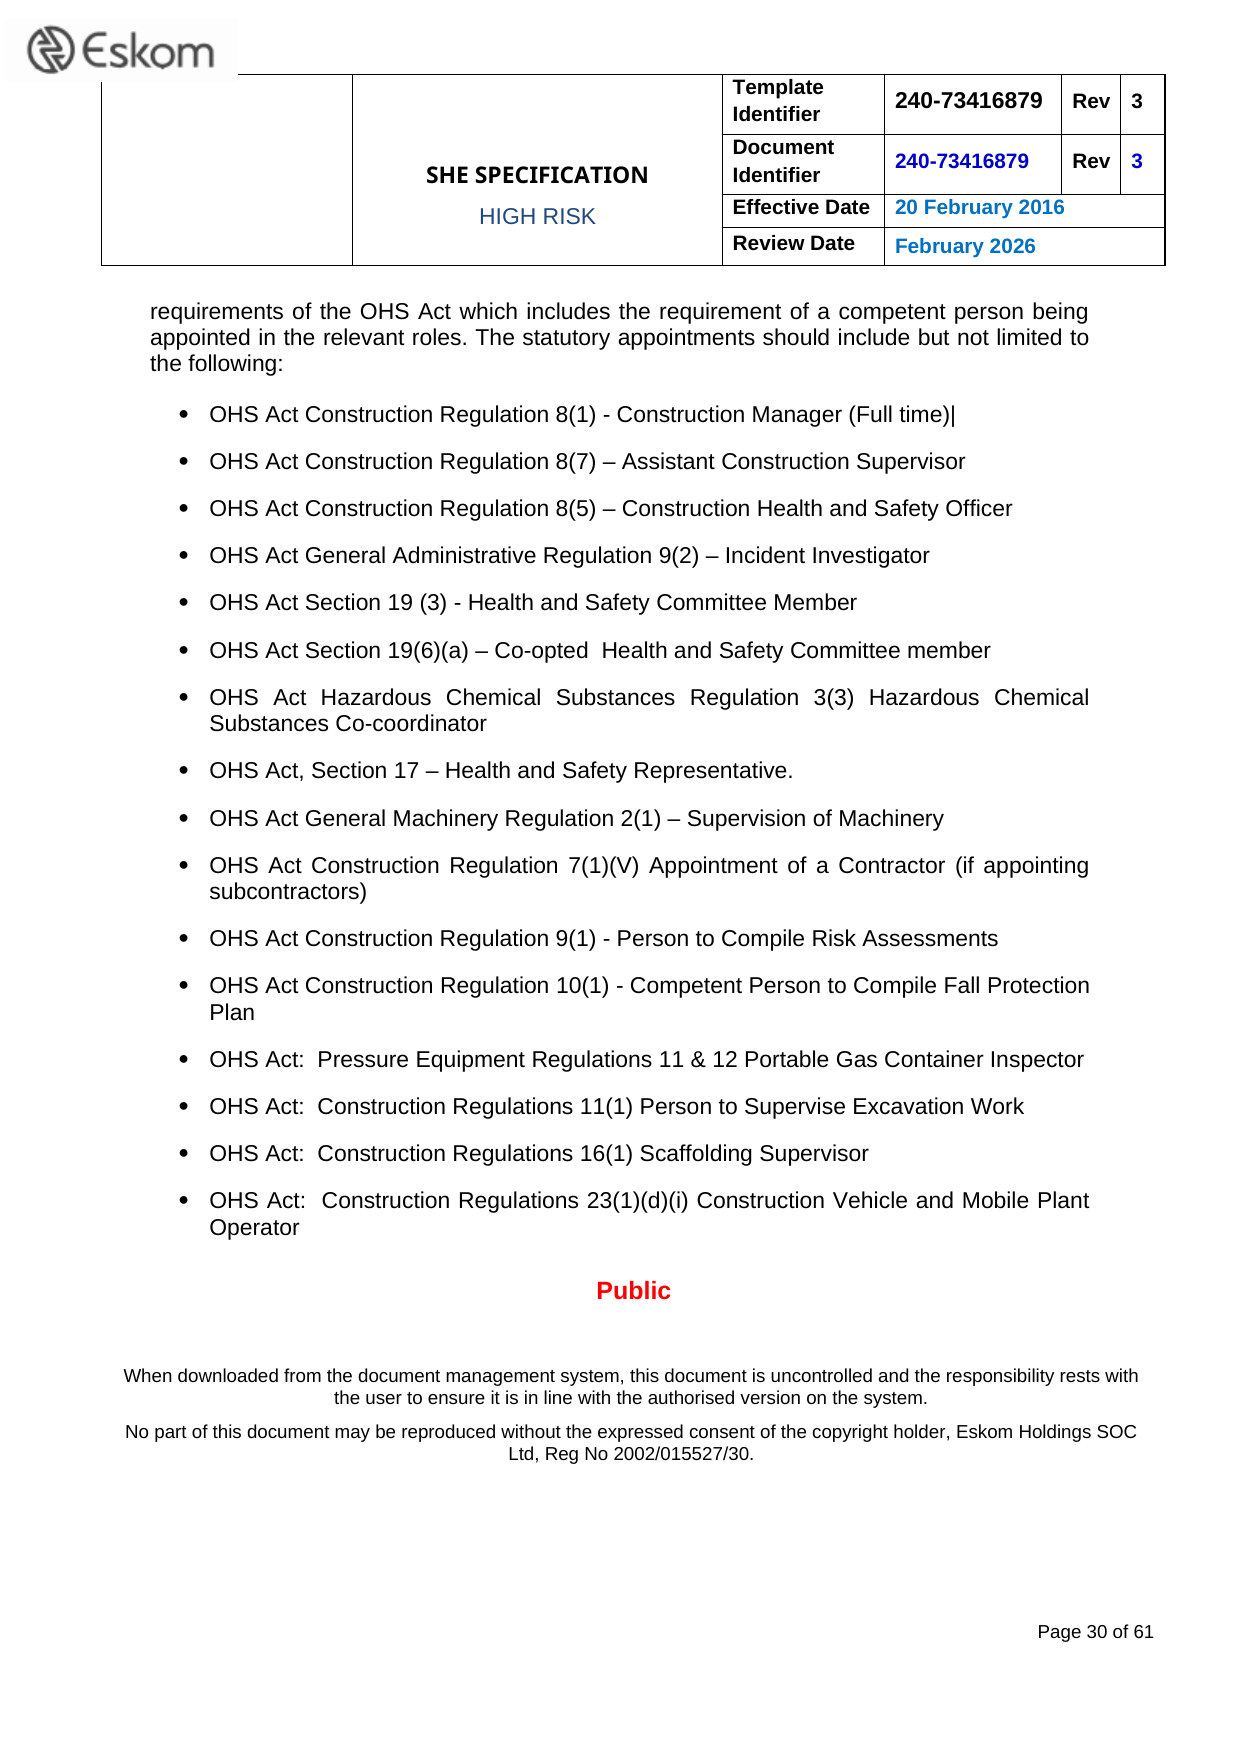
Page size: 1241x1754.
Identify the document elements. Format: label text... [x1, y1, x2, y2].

list OHS Act: Pressure Equipment Regulations 11 & 12 Portable Gas Container Inspector [179, 1046, 1090, 1072]
list OHS Act: Construction Regulations 16(1) Scaffolding Supervisor [179, 1140, 1090, 1167]
list OHS Act: Construction Regulations 11(1) Person to Supervise Excavation Work [179, 1093, 1090, 1119]
list OHS Act Construction Regulation 8(5) – Construction Health and Safety Officer [179, 495, 1090, 521]
list OHS Act, Section 17 – Health and Safety Representative. [179, 757, 1090, 784]
list OHS Act Construction Regulation 8(1) - Construction Manager (Full time)| [179, 401, 1090, 427]
list OHS Act Section 19 (3) - Health and Safety Committee Member [179, 589, 1090, 616]
list OHS Act General Machinery Regulation 2(1) – Supervision of Machinery [179, 804, 1090, 831]
list OHS Act Construction Regulation 10(1) - Competent Person to Compile Fall Protection Plan [179, 972, 1090, 1025]
list OHS Act Construction Regulation 8(7) – Assistant Construction Supervisor [179, 448, 1090, 474]
list OHS Act Construction Regulation 7(1)(V) Appointment of a Contractor (if appointing subcontractors) [179, 852, 1090, 904]
list OHS Act Hazardous Chemical Substances Regulation 3(3) Hazardous Chemical Substances Co-coordinator [179, 684, 1090, 736]
list OHS Act General Administrative Regulation 9(2) – Incident Investigator [179, 542, 1090, 568]
list OHS Act: Construction Regulations 23(1)(d)(i) Construction Vehicle and Mobile Plant Operator [179, 1187, 1090, 1240]
list OHS Act Construction Regulation 9(1) - Person to Compile Risk Assessments [179, 925, 1090, 952]
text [150, 298, 1090, 377]
list OHS Act Section 19(6)(a) – Co-opted Health and Safety Committee member [179, 637, 1090, 663]
